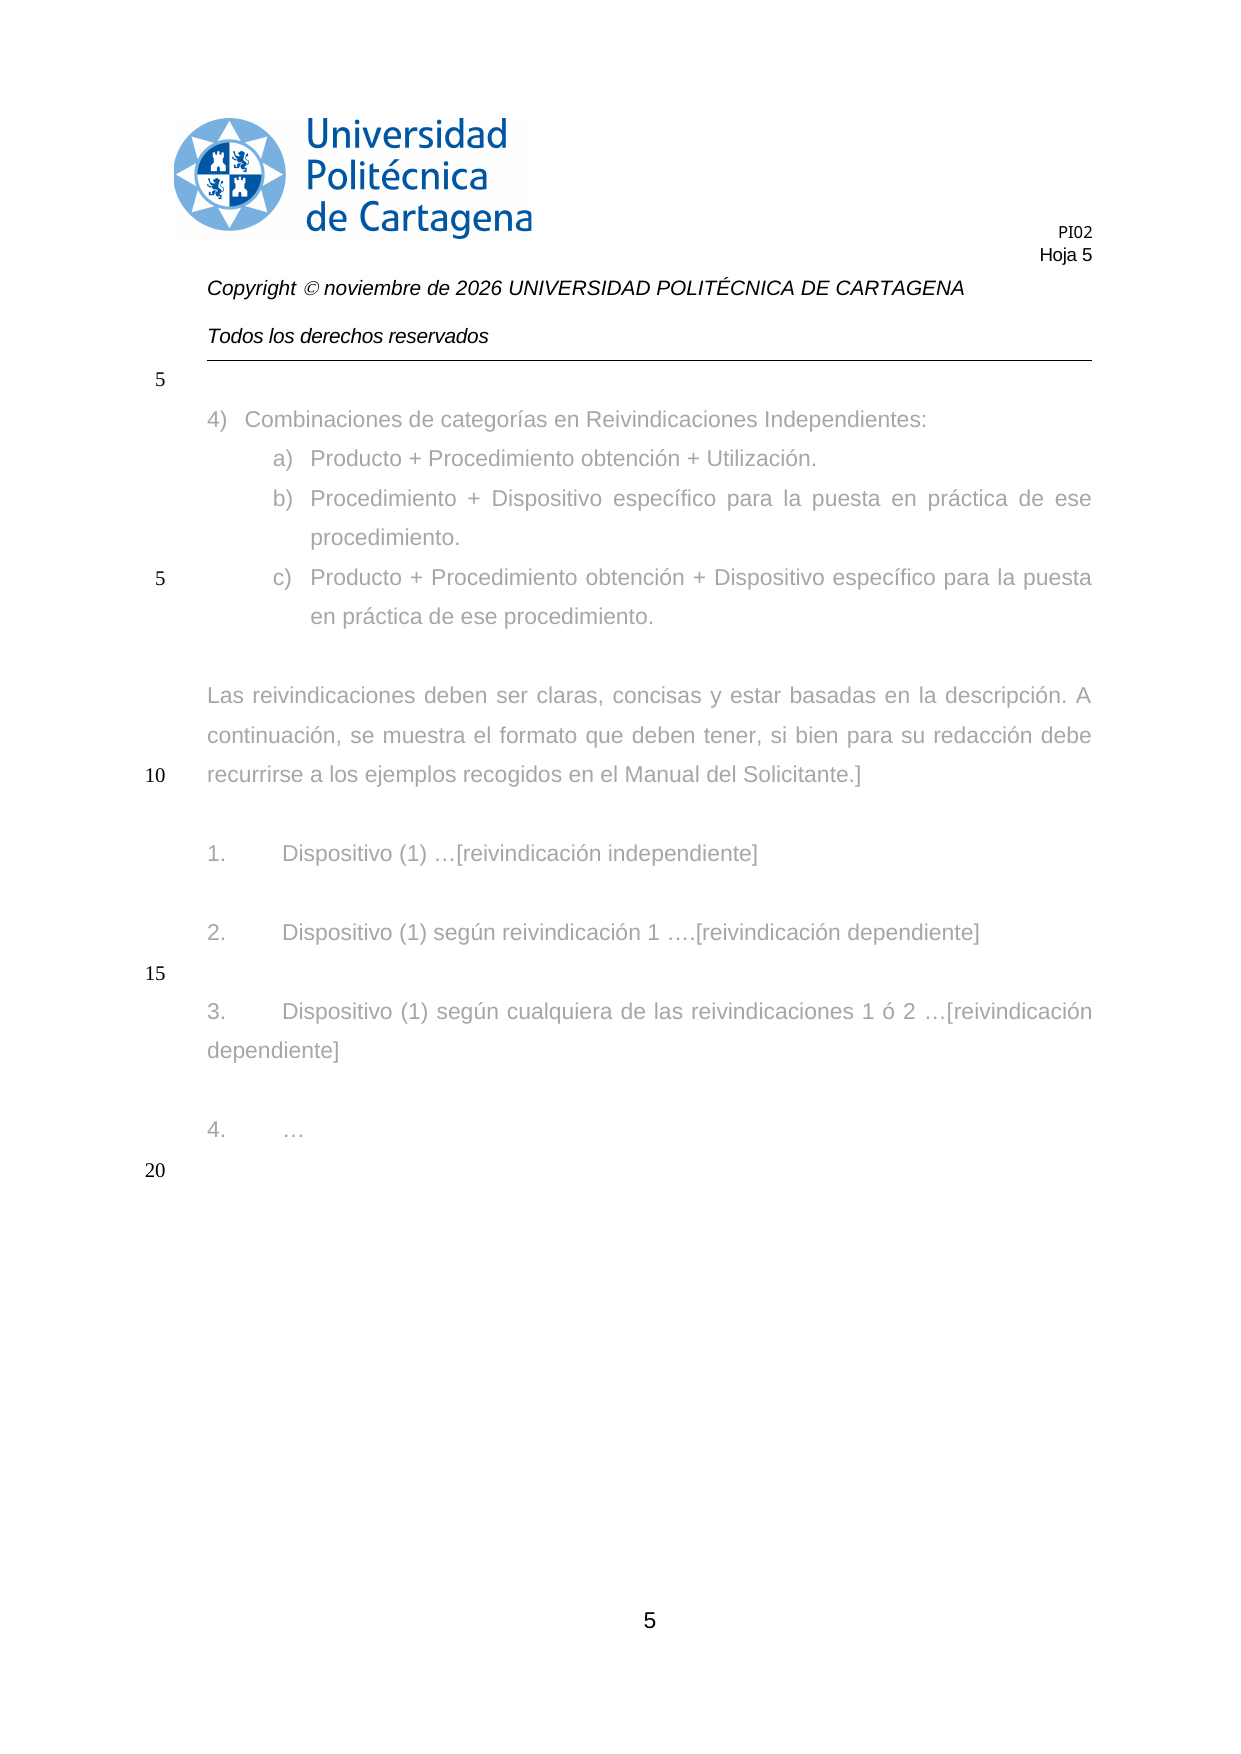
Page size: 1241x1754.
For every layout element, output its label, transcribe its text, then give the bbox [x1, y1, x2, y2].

text 3. Dispositivo (1) según cualquiera de las reivindicaciones 1 ó 2 …[reivindicación dependiente] [207, 998, 1092, 1064]
text 4. … [207, 1116, 1092, 1143]
picture [173, 118, 532, 239]
list Producto + Procedimiento obtención + Utilización. [273, 445, 1092, 472]
list Producto + Procedimiento obtención + Dispositivo específico para la puesta en práctica de ese procedimiento. [273, 564, 1092, 629]
list Combinaciones de categorías en Reivindicaciones Independientes: [207, 406, 1092, 432]
text 2. Dispositivo (1) según reivindicación 1 ….[reivindicación dependiente] [207, 919, 1092, 945]
list Procedimiento + Dispositivo específico para la puesta en práctica de ese procedimiento. [273, 485, 1092, 551]
text Las reivindicaciones deben ser claras, concisas y estar basadas en la descripción. A continuación, se muestra el formato que deben tener, si bien para su redacción debe recurrirse a los ejemplos recogidos en el Manual del Solicitante.] [207, 682, 1092, 787]
text 1. Dispositivo (1) …[reivindicación independiente] [207, 840, 1092, 866]
